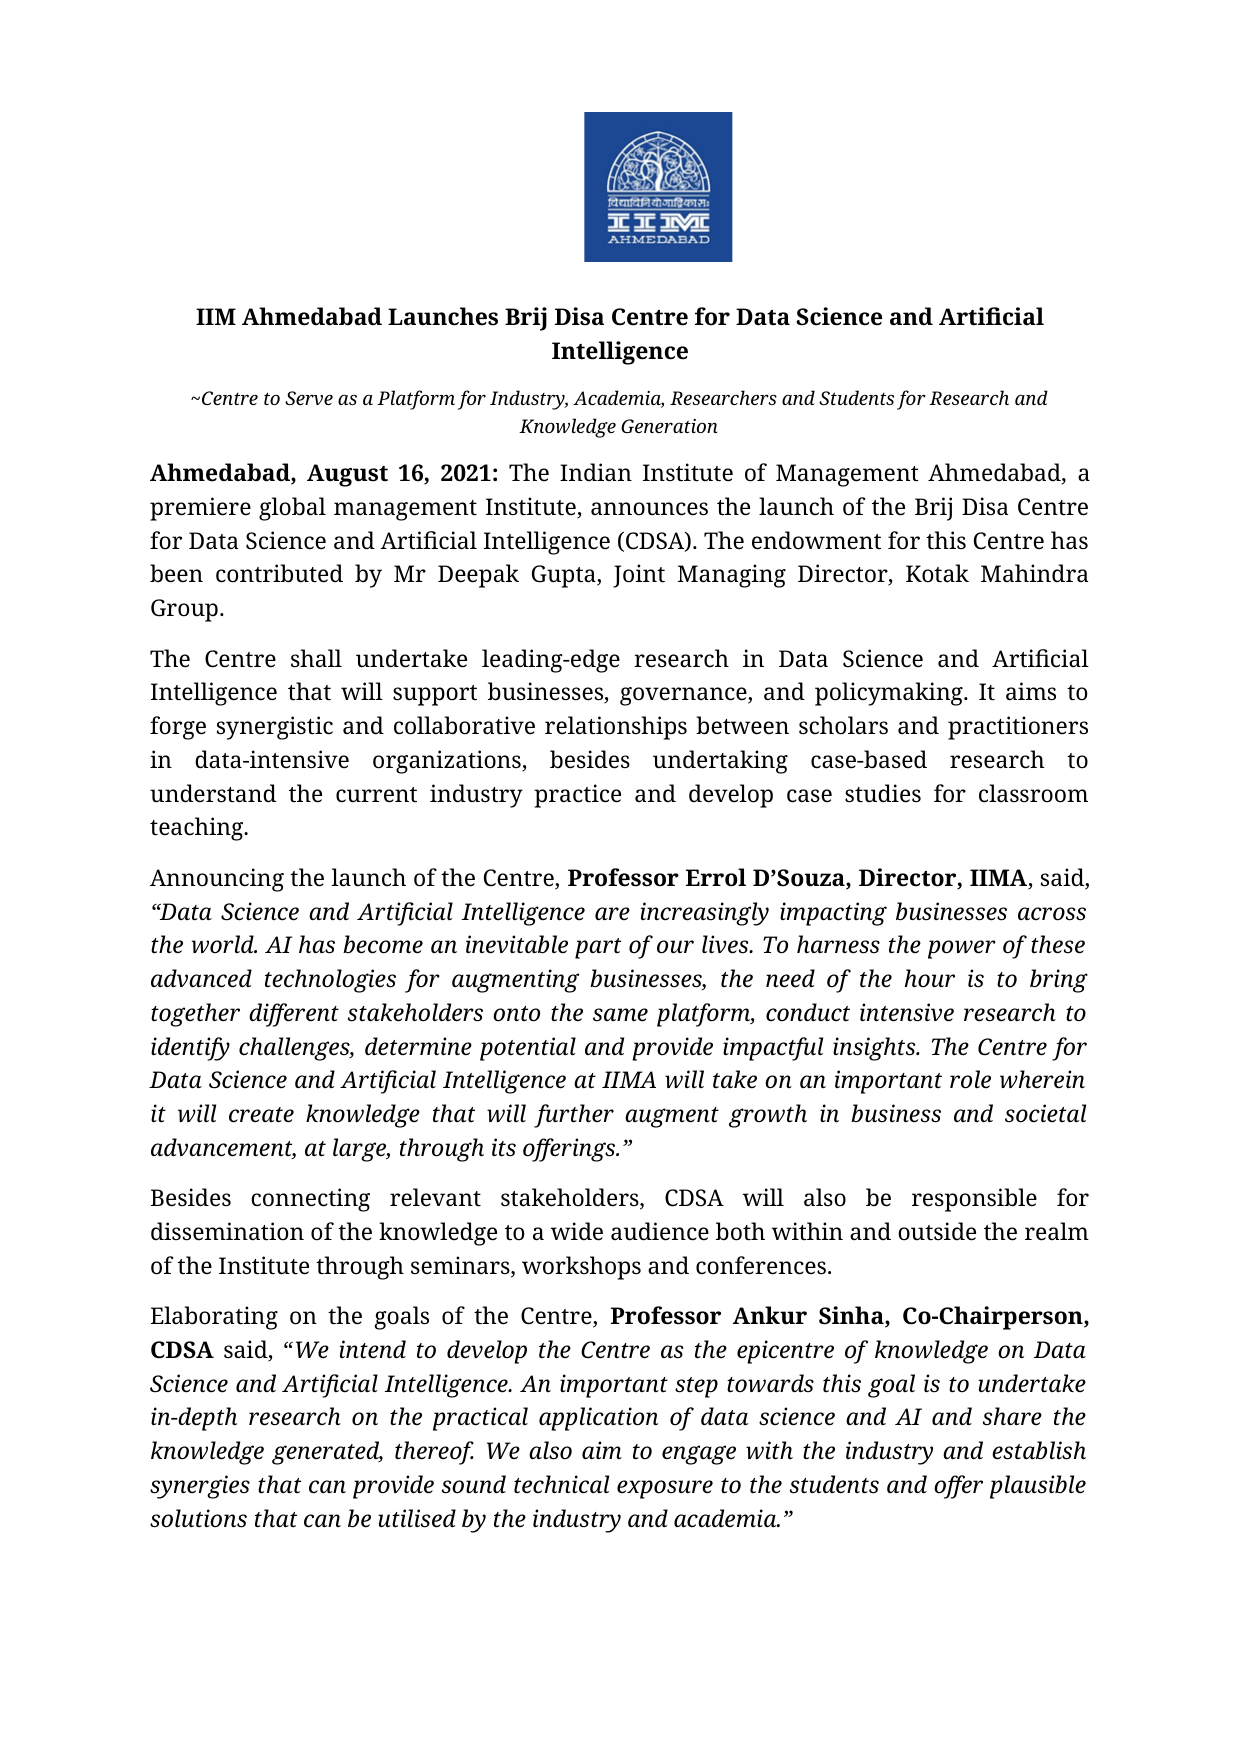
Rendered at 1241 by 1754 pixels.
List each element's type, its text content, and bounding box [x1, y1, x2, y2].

picture [584, 112, 733, 262]
text ~Centre to Serve as a Platform for Industry, Academia, Researchers and Students for Research and Knowledge Generation [150, 385, 1090, 438]
text The Centre shall undertake leading-edge research in Data Science and Artificial Intelligence that will support businesses, governance, and policymaking. It aims to forge synergistic and collaborative relationships between scholars and practitioners in data-intensive organizations, besides undertaking case-based research to understand the current industry practice and develop case studies for classroom teaching. [150, 642, 1090, 842]
text Besides connecting relevant stakeholders, CDSA will also be responsible for dissemination of the knowledge to a wide audience both within and outside the realm of the Institute through seminars, workshops and conferences. [150, 1182, 1090, 1281]
text IIM Ahmedabad Launches Brij Disa Centre for Data Science and Artificial Intelligence [150, 301, 1090, 366]
text Announcing the launch of the Centre, Professor Errol D’Souza, Director, IIMA, said, “Data Science and Artificial Intelligence are increasingly impacting businesses across the world. AI has become an inevitable part of our lives. To harness the power of these advanced technologies for augmenting businesses, the need of the hour is to bring together different stakeholders onto the same platform, conduct intensive research to identify challenges, determine potential and provide impactful insights. The Centre for Data Science and Artificial Intelligence at IIMA will take on an important role wherein it will create knowledge that will further augment growth in business and societal advancement, at large, through its offerings.” [150, 862, 1090, 1163]
text Elaborating on the goals of the Centre, Professor Ankur Sinha, Co-Chairperson, CDSA said, “We intend to develop the Centre as the epicentre of knowledge on Data Science and Artificial Intelligence. An important step towards this goal is to undertake in-depth research on the practical application of data science and AI and share the knowledge generated, thereof. We also aim to engage with the industry and establish synergies that can provide sound technical exposure to the students and offer plausible solutions that can be utilised by the industry and academia.” [150, 1300, 1090, 1534]
text Ahmedabad, August 16, 2021: The Indian Institute of Management Ahmedabad, a premiere global management Institute, announces the launch of the Brij Disa Centre for Data Science and Artificial Intelligence (CDSA). The endowment for this Centre has been contributed by Mr Deepak Gupta, Joint Managing Director, Kotak Mahindra Group. [150, 457, 1090, 623]
